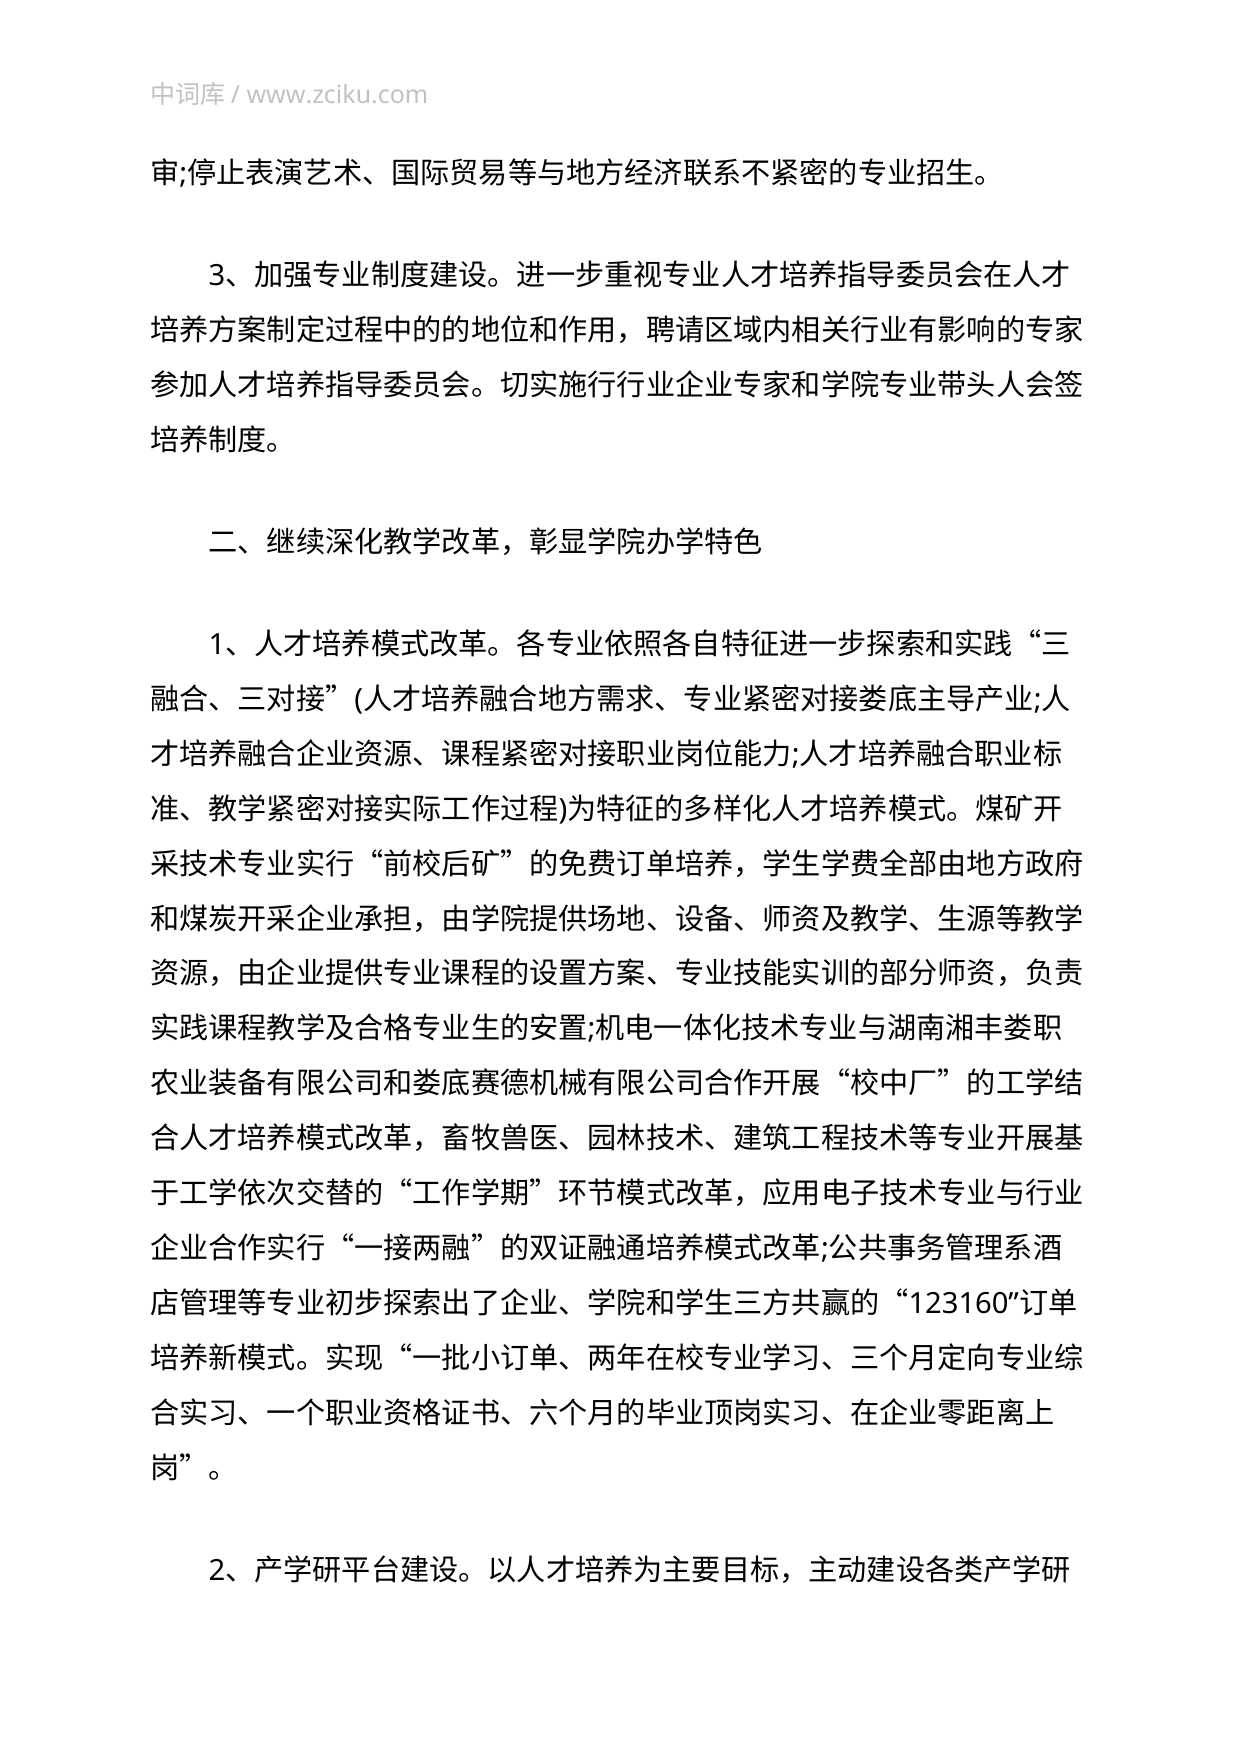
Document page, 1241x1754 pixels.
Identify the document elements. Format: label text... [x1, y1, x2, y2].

text 3、加强专业制度建设。进一步重视专业人才培养指导委员会在人才培养方案制定过程中的的地位和作用，聘请区域内相关行业有影响的专家参加人才培养指导委员会。切实施行行业企业专家和学院专业带头人会签培养制度。 [150, 252, 1090, 459]
text 二、继续深化教学改革，彰显学院办学特色 [150, 518, 1090, 561]
text 1、人才培养模式改革。各专业依照各自特征进一步探索和实践“三融合、三对接”(人才培养融合地方需求、专业紧密对接娄底主导产业;人才培养融合企业资源、课程紧密对接职业岗位能力;人才培养融合职业标准、教学紧密对接实际工作过程)为特征的多样化人才培养模式。煤矿开采技术专业实行“前校后矿”的免费订单培养，学生学费全部由地方政府和煤炭开采企业承担，由学院提供场地、设备、师资及教学、生源等教学资源，由企业提供专业课程的设置方案、专业技能实训的部分师资，负责实践课程教学及合格专业生的安置;机电一体化技术专业与湖南湘丰娄职农业装备有限公司和娄底赛德机械有限公司合作开展“校中厂”的工学结合人才培养模式改革，畜牧兽医、园林技术、建筑工程技术等专业开展基于工学依次交替的“工作学期”环节模式改革，应用电子技术专业与行业企业合作实行“一接两融”的双证融通培养模式改革;公共事务管理系酒店管理等专业初步探索出了企业、学院和学生三方共赢的“123160”订单培养新模式。实现“一批小订单、两年在校专业学习、三个月定向专业综合实习、一个职业资格证书、六个月的毕业顶岗实习、在企业零距离上岗”。 [150, 620, 1090, 1487]
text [150, 150, 1090, 192]
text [150, 1546, 1090, 1589]
